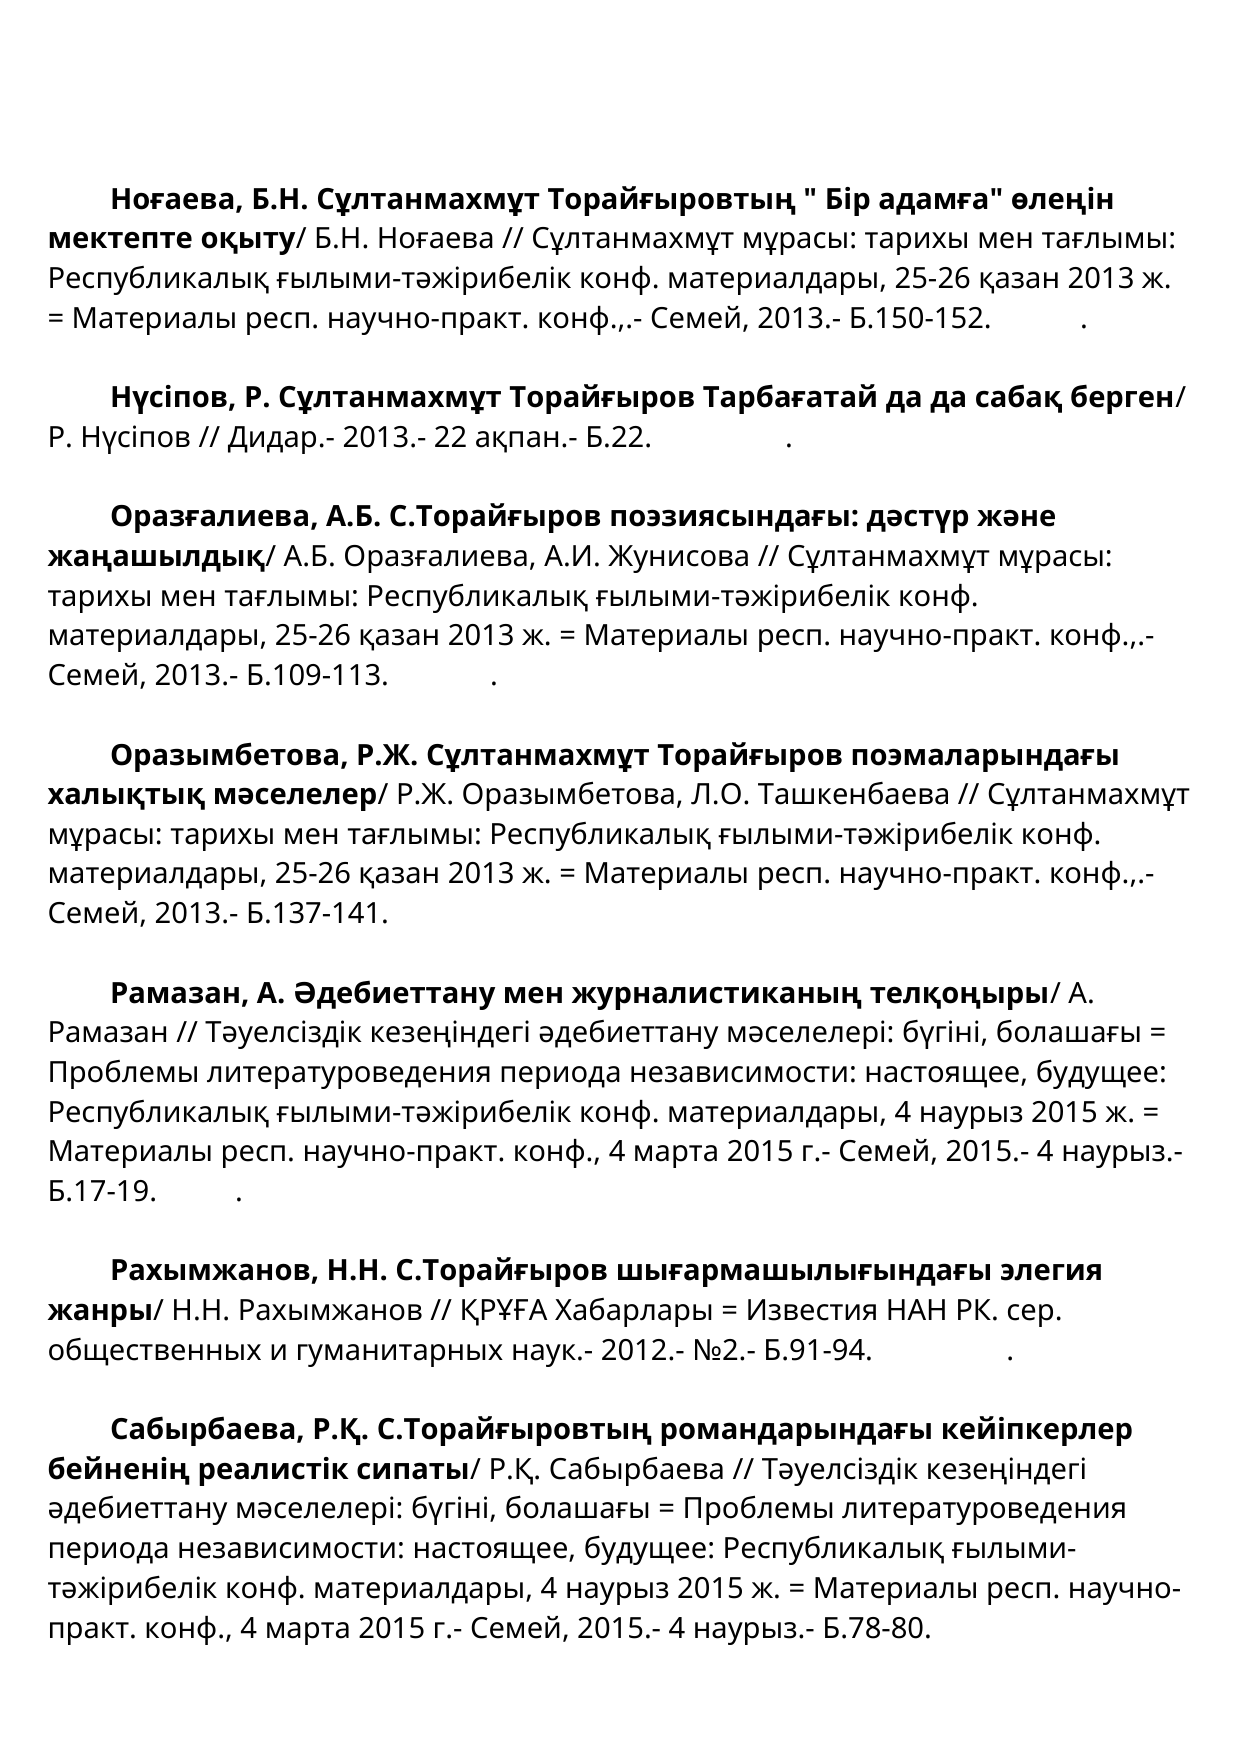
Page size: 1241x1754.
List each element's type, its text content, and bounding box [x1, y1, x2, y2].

text Сабырбаева, Р.Қ. С.Торайғыровтың романдарындағы кейіпкерлер бейненің реалистік сипаты/ Р.Қ. Сабырбаева // Тәуелсіздік кезеңіндегі әдебиеттану мәселелері: бүгіні, болашағы = Проблемы литературоведения периода независимости: настоящее, будущее: Республикалық ғылыми-тәжірибелік конф. материалдары, 4 наурыз 2015 ж. = Материалы респ. научно-практ. конф., 4 марта 2015 г.- Семей, 2015.- 4 наурыз.- Б.78-80. [47, 1408, 1193, 1647]
text Нүсіпов, Р. Сұлтанмахмұт Торайғыров Тарбағатай да да сабақ берген/ Р. Нүсіпов // Дидар.- 2013.- 22 ақпан.- Б.22. . [47, 377, 1193, 456]
text Рахымжанов, Н.Н. С.Торайғыров шығармашылығындағы элегия жанры/ Н.Н. Рахымжанов // ҚРҰҒА Хабарлары = Известия НАН РК. сер. общественных и гуманитарных наук.- 2012.- №2.- Б.91-94. . [47, 1250, 1193, 1369]
text Ноғаева, Б.Н. Сұлтанмахмұт Торайғыровтың " Бір адамға" өлеңін мектепте оқыту/ Б.Н. Ноғаева // Сұлтанмахмұт мұрасы: тарихы мен тағлымы: Республикалық ғылыми-тәжірибелік конф. материалдары, 25-26 қазан 2013 ж. = Материалы респ. научно-практ. конф.,.- Семей, 2013.- Б.150-152. . [47, 178, 1193, 337]
text Рамазан, А. Әдебиеттану мен журналистиканың телқоңыры/ А. Рамазан // Тәуелсіздік кезеңіндегі әдебиеттану мәселелері: бүгіні, болашағы = Проблемы литературоведения периода независимости: настоящее, будущее: Республикалық ғылыми-тәжірибелік конф. материалдары, 4 наурыз 2015 ж. = Материалы респ. научно-практ. конф., 4 марта 2015 г.- Семей, 2015.- 4 наурыз.- Б.17-19. . [47, 972, 1193, 1210]
text Оразғалиева, А.Б. С.Торайғыров поэзиясындағы: дәстүр және жаңашылдық/ А.Б. Оразғалиева, А.И. Жунисова // Сұлтанмахмұт мұрасы: тарихы мен тағлымы: Республикалық ғылыми-тәжірибелік конф. материалдары, 25-26 қазан 2013 ж. = Материалы респ. научно-практ. конф.,.- Семей, 2013.- Б.109-113. . [47, 496, 1193, 694]
text Оразымбетова, Р.Ж. Сұлтанмахмұт Торайғыров поэмаларындағы халықтық мәселелер/ Р.Ж. Оразымбетова, Л.О. Ташкенбаева // Сұлтанмахмұт мұрасы: тарихы мен тағлымы: Республикалық ғылыми-тәжірибелік конф. материалдары, 25-26 қазан 2013 ж. = Материалы респ. научно-практ. конф.,.- Семей, 2013.- Б.137-141. [47, 734, 1193, 932]
